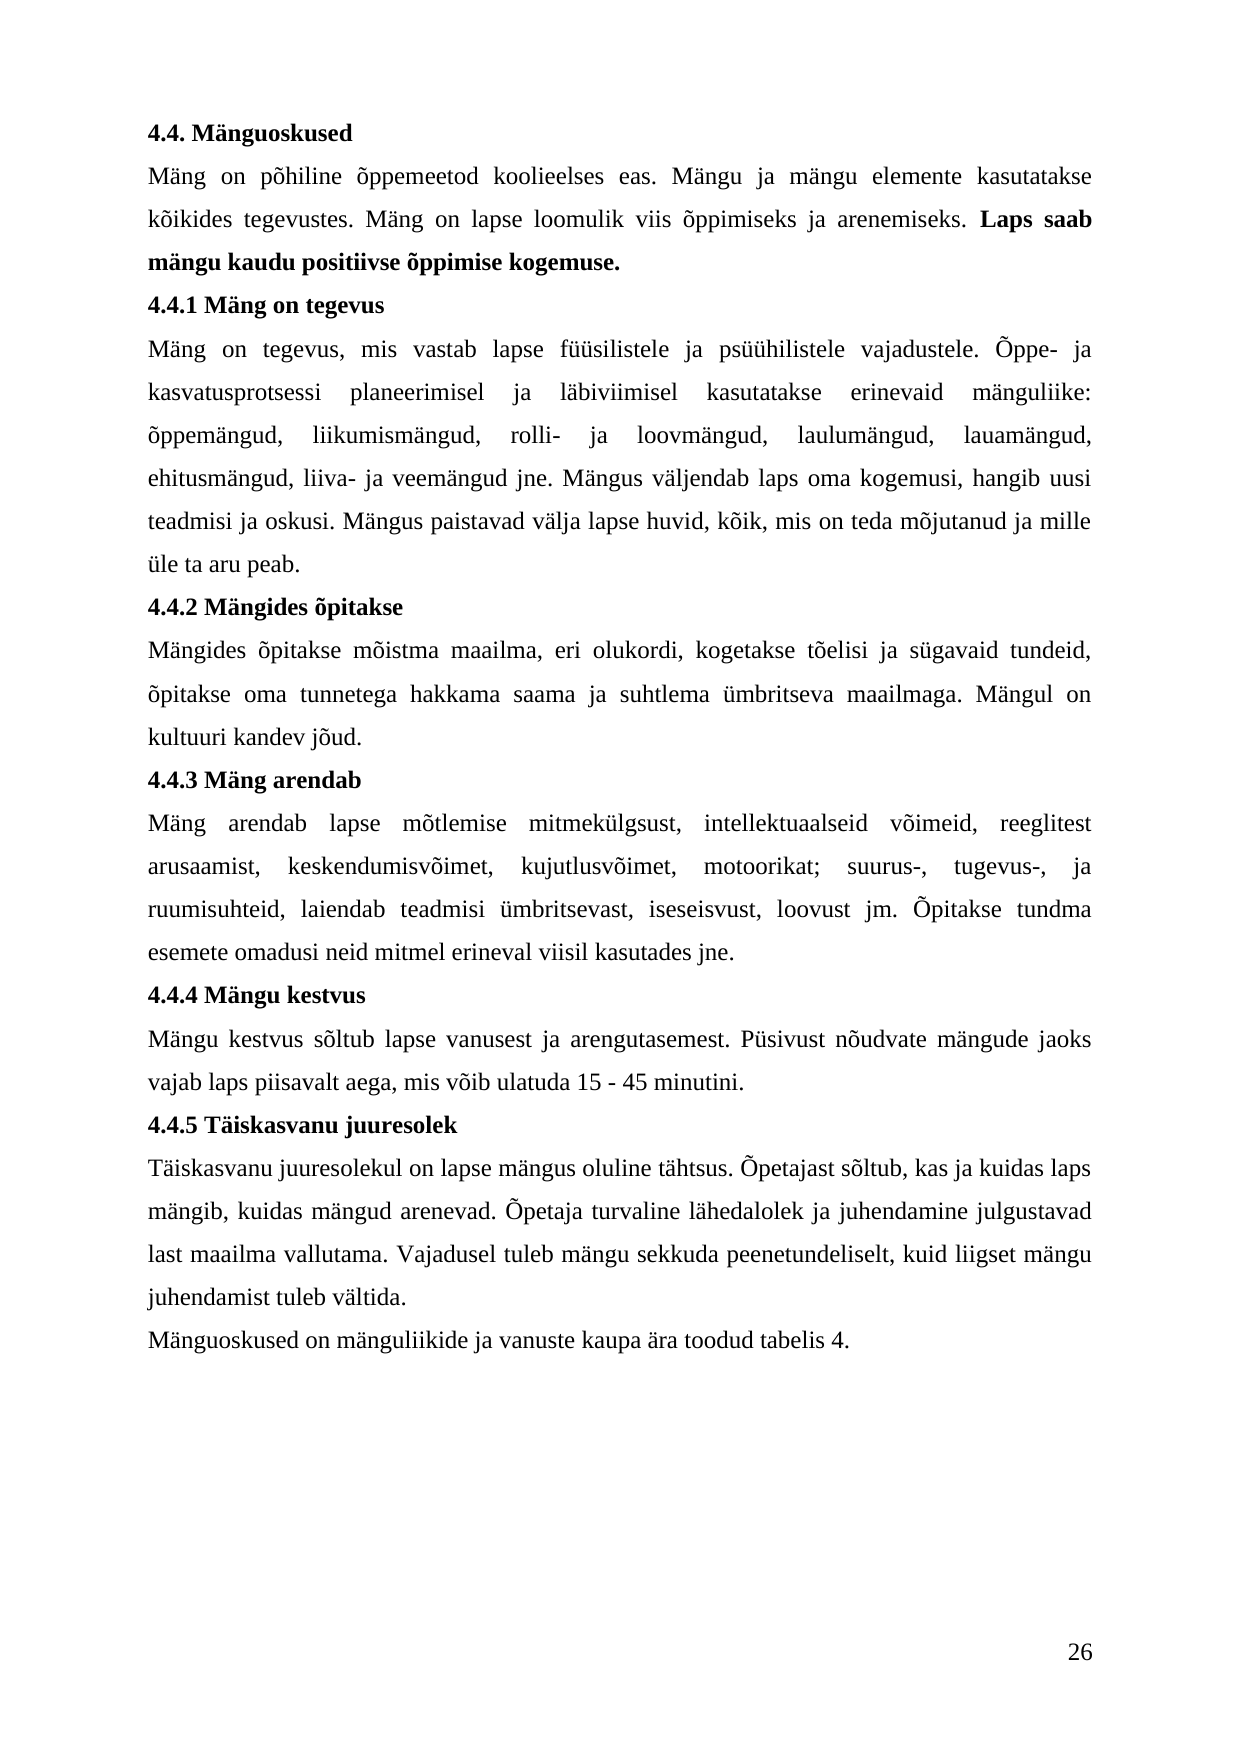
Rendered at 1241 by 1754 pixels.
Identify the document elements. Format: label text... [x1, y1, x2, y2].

text Mängides õpitakse mõistma maailma, eri olukordi, kogetakse tõelisi ja sügavaid tundeid, õpitakse oma tunnetega hakkama saama ja suhtlema ümbritseva maailmaga. Mängul on kultuuri kandev jõud. [148, 636, 1092, 751]
text 4.4.4 Mängu kestvus [148, 981, 1092, 1009]
text Mäng arendab lapse mõtlemise mitmekülgsust, intellektuaalseid võimeid, reeglitest arusaamist, keskendumisvõimet, kujutlusvõimet, motoorikat; suurus-, tugevus-, ja ruumisuhteid, laiendab teadmisi ümbritsevast, iseseisvust, loovust jm. Õpitakse tundma esemete omadusi neid mitmel erineval viisil kasutades jne. [148, 808, 1092, 966]
text 4.4.5 Täiskasvanu juuresolek [148, 1110, 1092, 1139]
text Mänguoskused on mänguliikide ja vanuste kaupa ära toodud tabelis 4. [148, 1326, 1092, 1354]
text 4.4.3 Mäng arendab [148, 765, 1092, 794]
text Mäng on põhiline õppemeetod koolieelses eas. Mängu ja mängu elemente kasutatakse kõikides tegevustes. Mäng on lapse loomulik viis õppimiseks ja arenemiseks. Laps saab mängu kaudu positiivse õppimise kogemuse. [148, 161, 1092, 276]
text Mäng on tegevus, mis vastab lapse füüsilistele ja psüühilistele vajadustele. Õppe- ja kasvatusprotsessi planeerimisel ja läbiviimisel kasutatakse erinevaid mänguliike: õppemängud, liikumismängud, rolli- ja loovmängud, laulumängud, lauamängud, ehitusmängud, liiva- ja veemängud jne. Mängus väljendab laps oma kogemusi, hangib uusi teadmisi ja oskusi. Mängus paistavad välja lapse huvid, kõik, mis on teda mõjutanud ja mille üle ta aru peab. [148, 334, 1092, 578]
text 4.4.2 Mängides õpitakse [148, 592, 1092, 621]
text Mängu kestvus sõltub lapse vanusest ja arengutasemest. Püsivust nõudvate mängude jaoks vajab laps piisavalt aega, mis võib ulatuda 15 - 45 minutini. [148, 1024, 1092, 1096]
text 4.4.1 Mäng on tegevus [148, 291, 1092, 319]
text Täiskasvanu juuresolekul on lapse mängus oluline tähtsus. Õpetajast sõltub, kas ja kuidas laps mängib, kuidas mängud arenevad. Õpetaja turvaline lähedalolek ja juhendamine julgustavad last maailma vallutama. Vajadusel tuleb mängu sekkuda peenetundeliselt, kuid liigset mängu juhendamist tuleb vältida. [148, 1153, 1092, 1311]
text 4.4. Mänguoskused [148, 118, 1092, 147]
